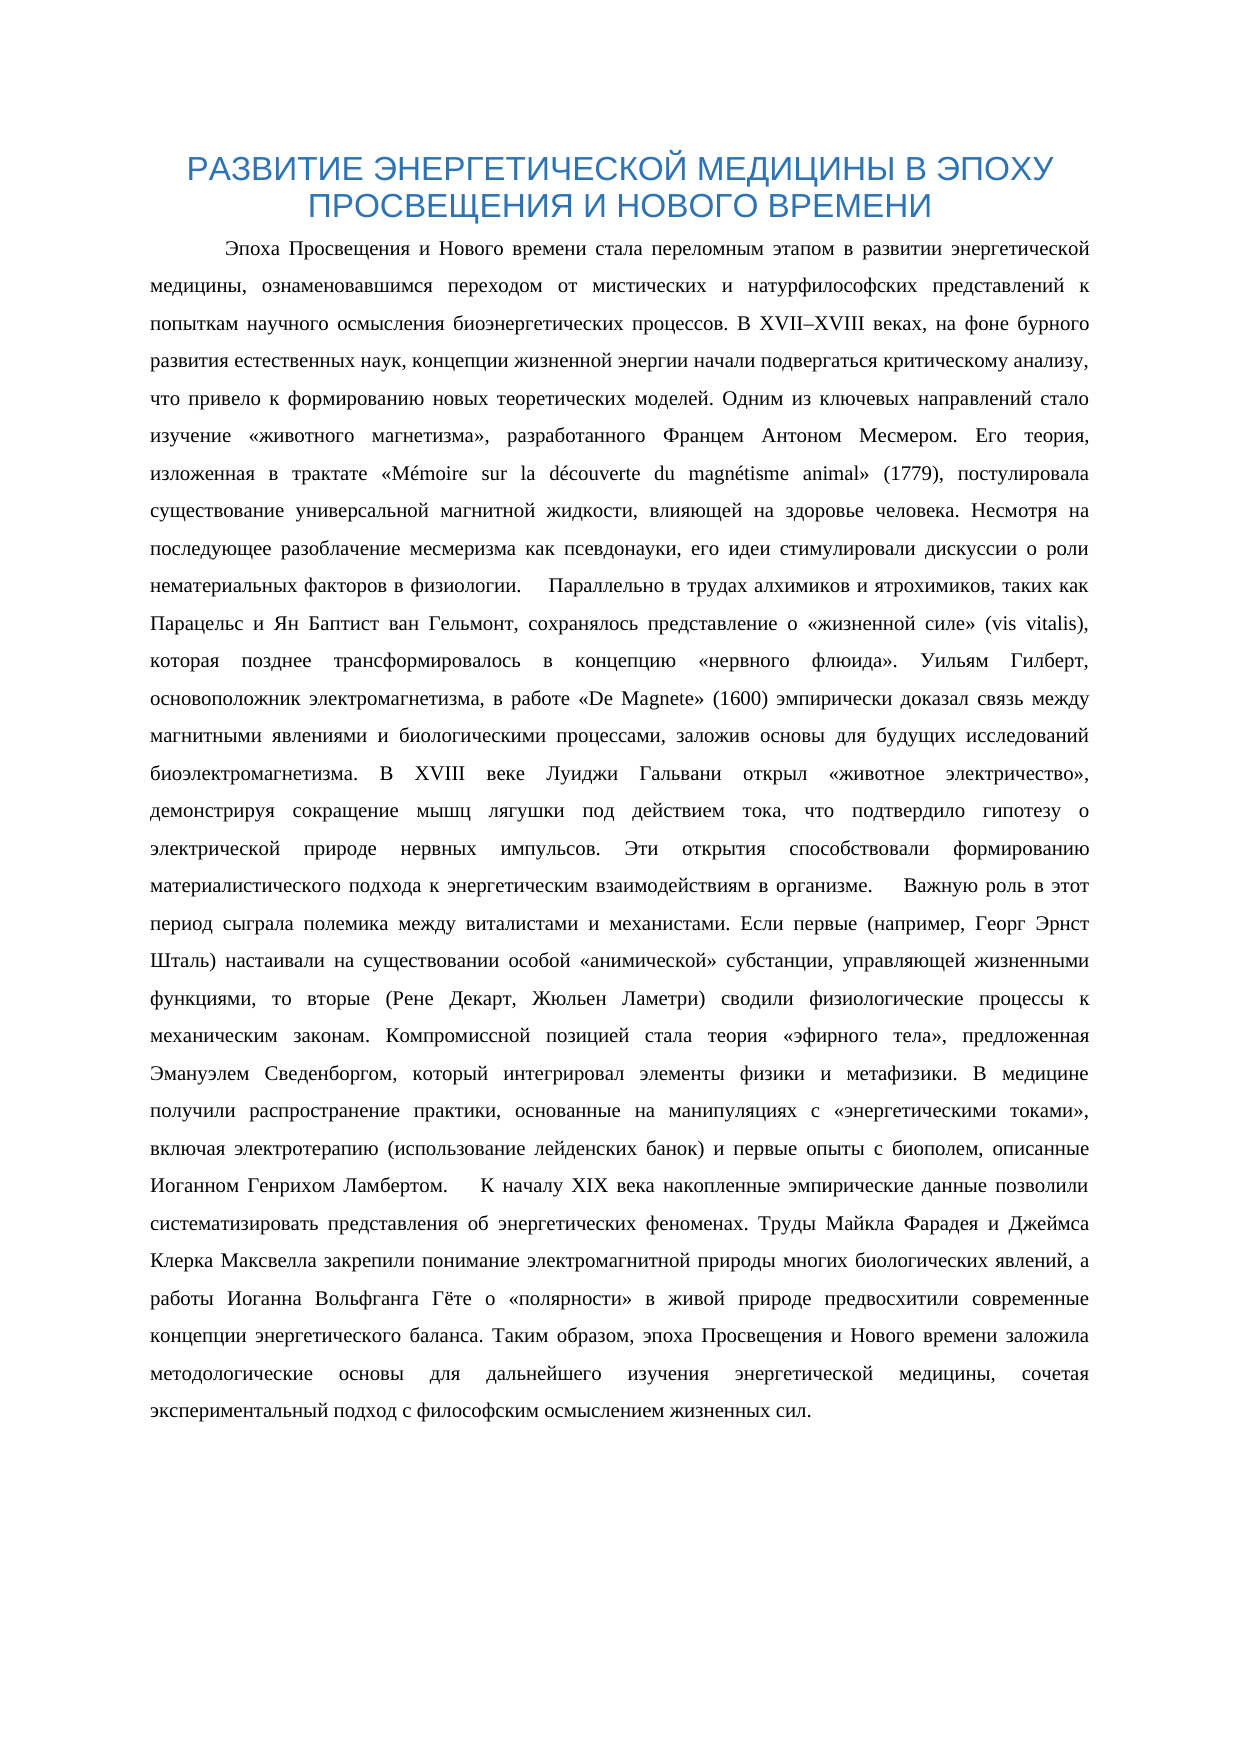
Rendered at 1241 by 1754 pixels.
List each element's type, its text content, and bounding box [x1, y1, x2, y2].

text Эпоха Просвещения и Нового времени стала переломным этапом в развитии энергетической медицины, ознаменовавшимся переходом от мистических и натурфилософских представлений к попыткам научного осмысления биоэнергетических процессов. В XVII–XVIII веках, на фоне бурного развития естественных наук, концепции жизненной энергии начали подвергаться критическому анализу, что привело к формированию новых теоретических моделей. Одним из ключевых направлений стало изучение «животного магнетизма», разработанного Францем Антоном Месмером. Его теория, изложенная в трактате «Mémoire sur la découverte du magnétisme animal» (1779), постулировала существование универсальной магнитной жидкости, влияющей на здоровье человека. Несмотря на последующее разоблачение месмеризма как псевдонауки, его идеи стимулировали дискуссии о роли нематериальных факторов в физиологии. Параллельно в трудах алхимиков и ятрохимиков, таких как Парацельс и Ян Баптист ван Гельмонт, сохранялось представление о «жизненной силе» (vis vitalis), которая позднее трансформировалось в концепцию «нервного флюида». Уильям Гилберт, основоположник электромагнетизма, в работе «De Magnete» (1600) эмпирически доказал связь между магнитными явлениями и биологическими процессами, заложив основы для будущих исследований биоэлектромагнетизма. В XVIII веке Луиджи Гальвани открыл «животное электричество», демонстрируя сокращение мышц лягушки под действием тока, что подтвердило гипотезу о электрической природе нервных импульсов. Эти открытия способствовали формированию материалистического подхода к энергетическим взаимодействиям в организме. Важную роль в этот период сыграла полемика между виталистами и механистами. Если первые (например, Георг Эрнст Шталь) настаивали на существовании особой «анимической» субстанции, управляющей жизненными функциями, то вторые (Рене Декарт, Жюльен Ламетри) сводили физиологические процессы к механическим законам. Компромиссной позицией стала теория «эфирного тела», предложенная Эмануэлем Сведенборгом, который интегрировал элементы физики и метафизики. В медицине получили распространение практики, основанные на манипуляциях с «энергетическими токами», включая электротерапию (использование лейденских банок) и первые опыты с биополем, описанные Иоганном Генрихом Ламбертом. К началу XIX века накопленные эмпирические данные позволили систематизировать представления об энергетических феноменах. Труды Майкла Фарадея и Джеймса Клерка Максвелла закрепили понимание электромагнитной природы многих биологических явлений, а работы Иоганна Вольфганга Гёте о «полярности» в живой природе предвосхитили современные концепции энергетического баланса. Таким образом, эпоха Просвещения и Нового времени заложила методологические основы для дальнейшего изучения энергетической медицины, сочетая экспериментальный подход с философским осмыслением жизненных сил. [150, 225, 1090, 1425]
subtitle РАЗВИТИЕ ЭНЕРГЕТИЧЕСКОЙ МЕДИЦИНЫ В ЭПОХУ ПРОСВЕЩЕНИЯ И НОВОГО ВРЕМЕНИ [150, 150, 1090, 225]
